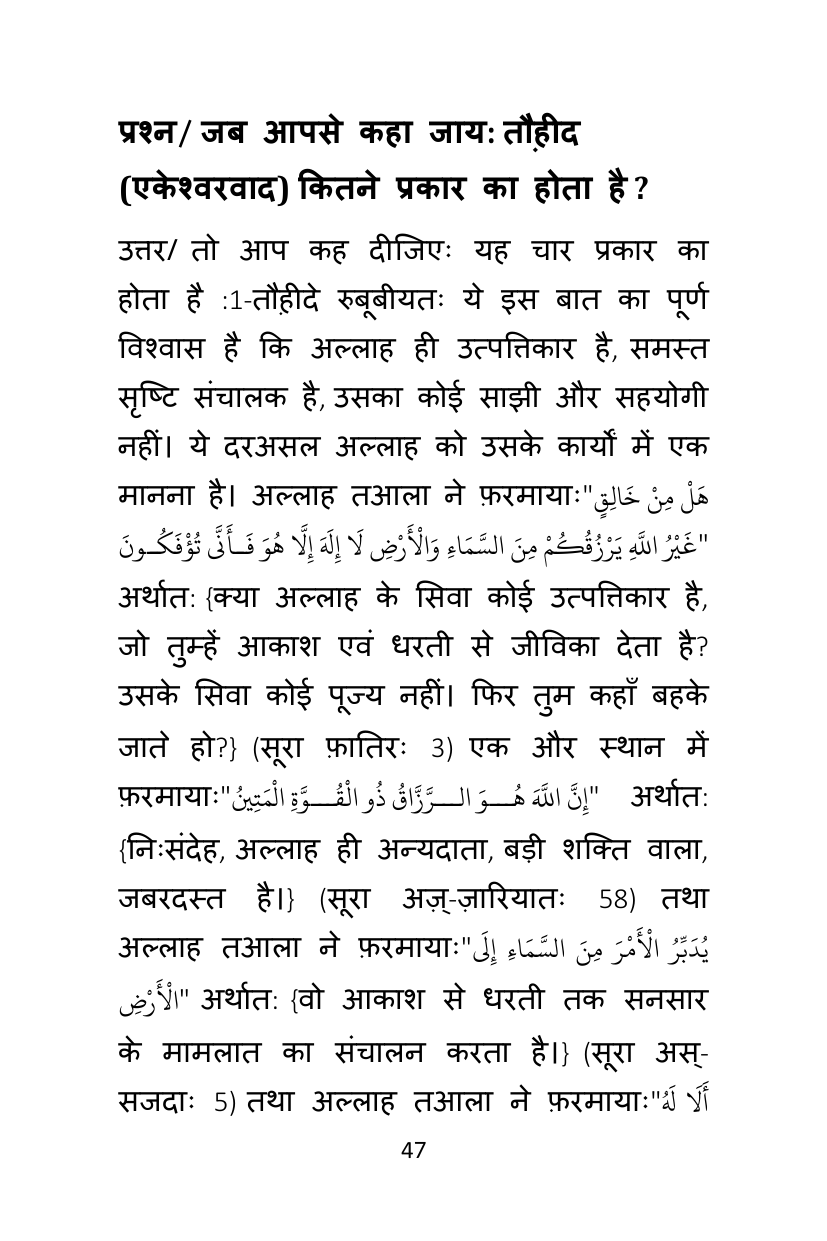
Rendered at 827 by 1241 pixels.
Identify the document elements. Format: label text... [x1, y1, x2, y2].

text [118, 224, 709, 1128]
subtitle प्रश्न/ जब आपसे कहा जाय: तौह़ीद (एकेश्वरवाद) कितने प्रकार का होता है ? [118, 102, 709, 218]
